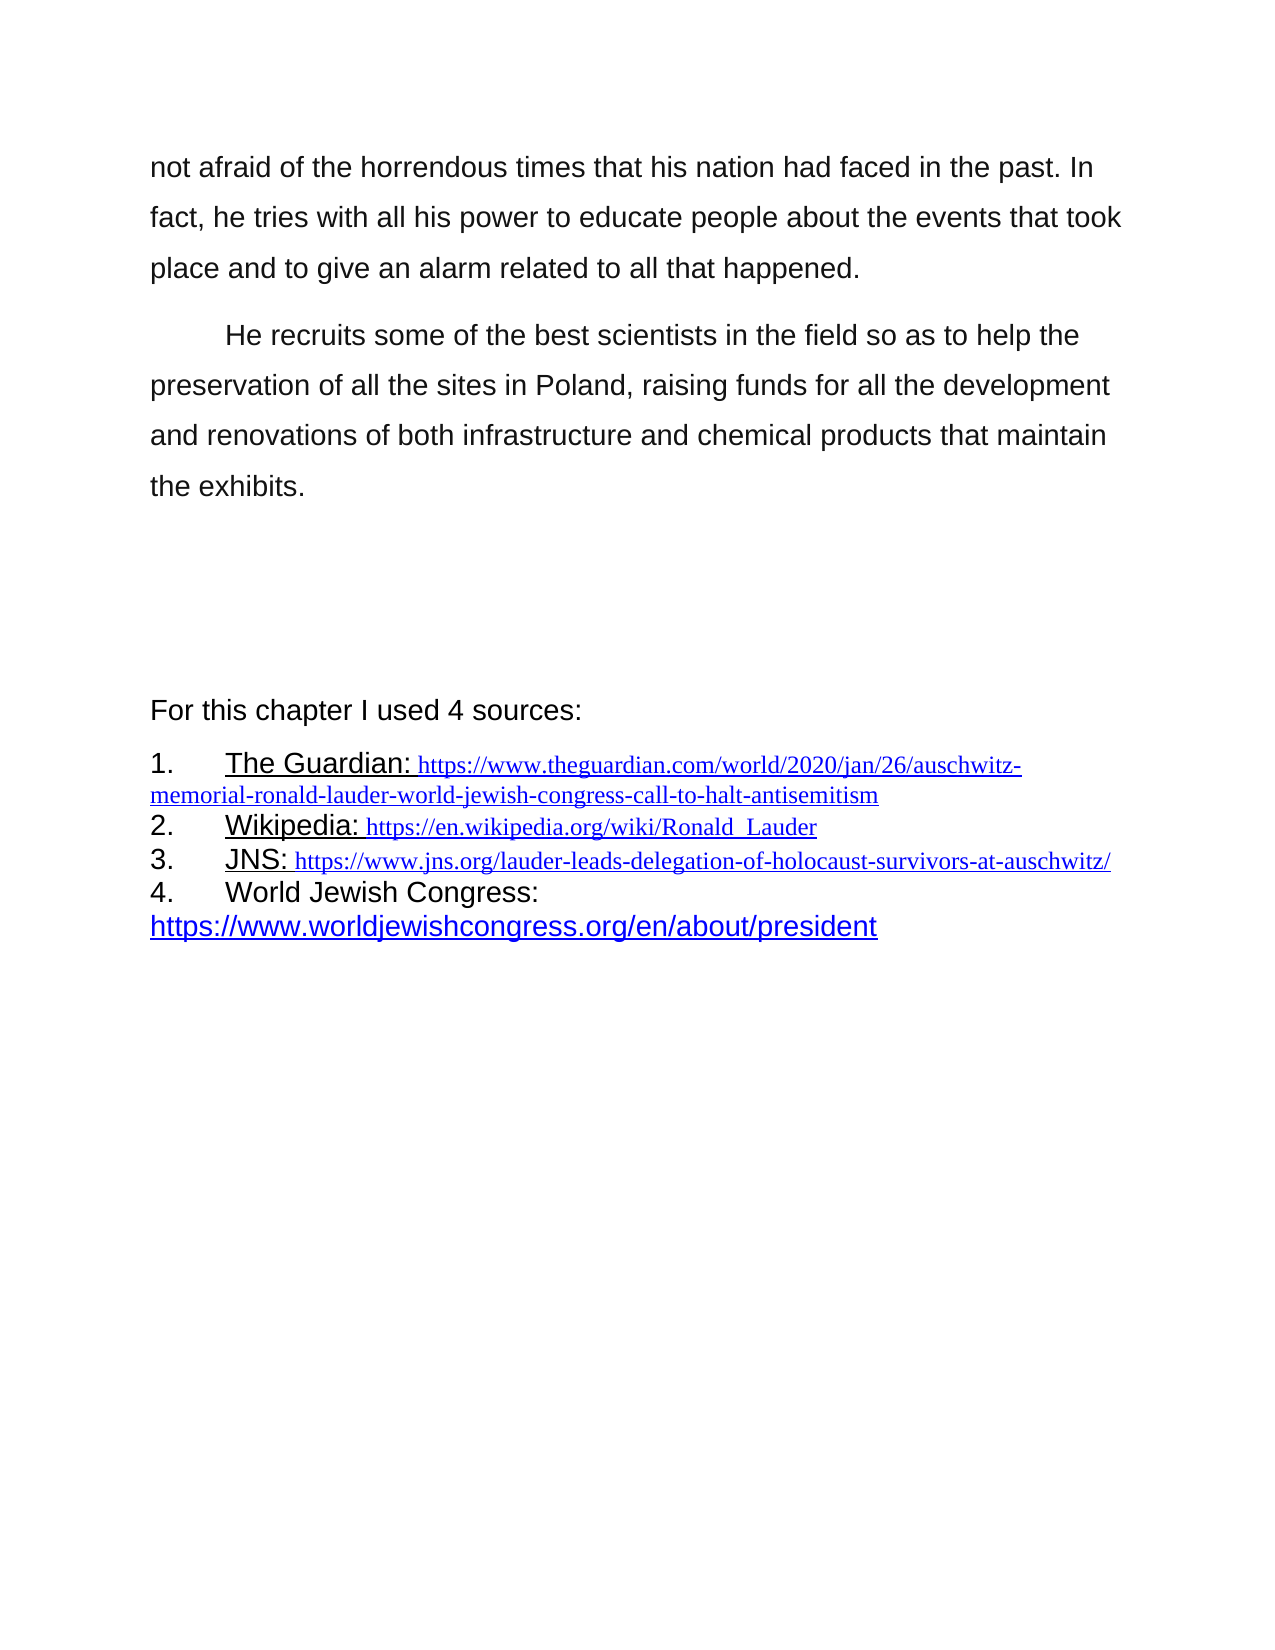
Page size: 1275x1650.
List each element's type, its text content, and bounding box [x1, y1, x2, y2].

list Wikipedia: https://en.wikipedia.org/wiki/Ronald_Lauder [150, 808, 1125, 842]
text For this chapter I used 4 sources: [150, 693, 1125, 727]
list The Guardian: https://www.theguardian.com/world/2020/jan/26/auschwitz-memorial-ronald-lauder-world-jewish-congress-call-to-halt-antisemitism [150, 746, 1125, 808]
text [150, 150, 1125, 284]
list World Jewish Congress: https://www.worldjewishcongress.org/en/about/president [539, 876, 1125, 943]
text He recruits some of the best scientists in the field so as to help the preservation of all the sites in Poland, raising funds for all the development and renovations of both infrastructure and chemical products that maintain the exhibits. [150, 318, 1125, 502]
list JNS: https://www.jns.org/lauder-leads-delegation-of-holocaust-survivors-at-auschwitz/ [150, 842, 1125, 876]
